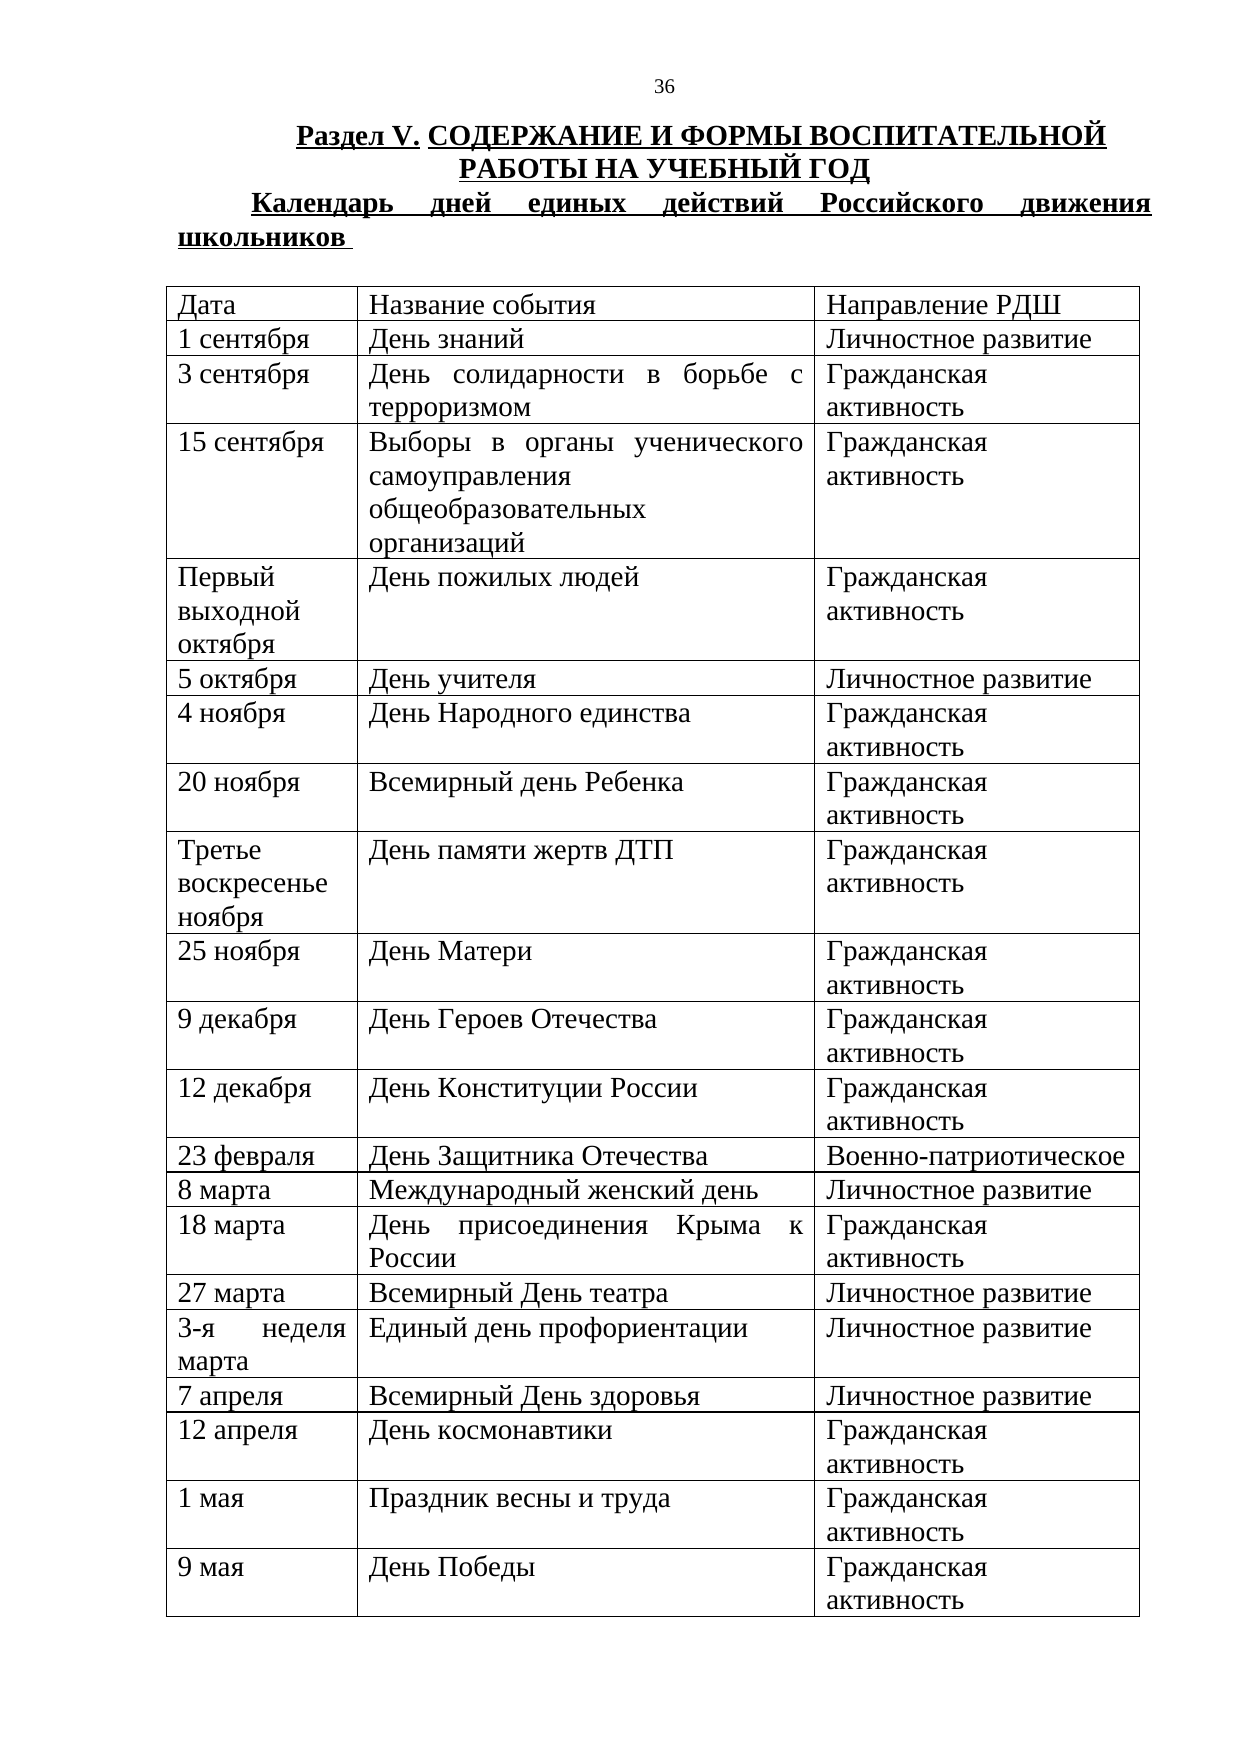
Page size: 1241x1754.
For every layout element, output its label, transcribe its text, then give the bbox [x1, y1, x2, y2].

table_cell 25 ноября [167, 934, 357, 1001]
table_cell Личностное развитие [815, 1310, 1139, 1377]
table_header Направление РДШ [815, 287, 1139, 320]
table_cell Личностное развитие [815, 661, 1139, 694]
table_cell Гражданская активность [815, 764, 1139, 831]
table_cell 23 февраля [167, 1138, 357, 1171]
table_cell 7 апреля [167, 1378, 357, 1411]
table_cell 8 марта [167, 1173, 357, 1206]
table_cell День знаний [358, 321, 814, 355]
table_cell 1 мая [167, 1481, 357, 1548]
text Календарь дней единых действий Российского движения школьников [177, 185, 1152, 252]
table_cell 3-я неделя марта [167, 1310, 357, 1377]
table_cell Гражданская активность [815, 1413, 1139, 1479]
table_cell 9 декабря [167, 1002, 357, 1069]
table_cell День солидарности в борьбе с терроризмом [358, 356, 814, 423]
table_cell Всемирный день Ребенка [358, 764, 814, 831]
table_cell День Конституции России [358, 1070, 814, 1137]
table_cell Праздник весны и труда [358, 1481, 814, 1548]
table_cell Личностное развитие [815, 321, 1139, 355]
table_cell День присоединения Крыма к России [358, 1207, 814, 1274]
table_cell 9 мая [167, 1549, 357, 1616]
table_cell День учителя [358, 661, 814, 694]
table_cell День памяти жертв ДТП [358, 832, 814, 932]
table_cell День пожилых людей [358, 559, 814, 660]
table_cell День Матери [358, 934, 814, 1001]
table_cell 3 сентября [167, 356, 357, 423]
table_cell Гражданская активность [815, 696, 1139, 763]
table_cell 4 ноября [167, 696, 357, 763]
text Раздел V. СОДЕРЖАНИЕ И ФОРМЫ ВОСПИТАТЕЛЬНОЙ РАБОТЫ НА УЧЕБНЫЙ ГОД [177, 118, 1152, 185]
table_cell Гражданская активность [815, 832, 1139, 932]
table_cell Гражданская активность [815, 424, 1139, 558]
table_cell Гражданская активность [815, 559, 1139, 660]
table_cell Гражданская активность [815, 1549, 1139, 1616]
table_cell День Победы [358, 1549, 814, 1616]
table_cell Всемирный День театра [358, 1275, 814, 1309]
table_cell Личностное развитие [815, 1173, 1139, 1206]
table_cell 15 сентября [167, 424, 357, 558]
table_header Дата [167, 287, 357, 320]
table_cell День Народного единства [358, 696, 814, 763]
table_cell День космонавтики [358, 1413, 814, 1479]
table_cell 18 марта [167, 1207, 357, 1274]
table_cell Личностное развитие [815, 1275, 1139, 1309]
table_cell 20 ноября [167, 764, 357, 831]
table_cell Гражданская активность [815, 1070, 1139, 1137]
table_cell 12 декабря [167, 1070, 357, 1137]
table_cell День Защитника Отечества [358, 1138, 814, 1171]
table_cell Личностное развитие [815, 1378, 1139, 1411]
table_cell 12 апреля [167, 1413, 357, 1479]
table_cell Международный женский день [358, 1173, 814, 1206]
table_header Название события [358, 287, 814, 320]
table_cell Гражданская активность [815, 1207, 1139, 1274]
table_cell Военно-патриотическое [815, 1138, 1139, 1171]
table_cell Гражданская активность [815, 1002, 1139, 1069]
table_cell Гражданская активность [815, 934, 1139, 1001]
table_cell Третье воскресенье ноября [167, 832, 357, 932]
table_cell Первый выходной октября [167, 559, 357, 660]
table_cell Всемирный День здоровья [358, 1378, 814, 1411]
table_cell 1 сентября [167, 321, 357, 355]
table_cell 27 марта [167, 1275, 357, 1309]
table_cell Единый день профориентации [358, 1310, 814, 1377]
table_cell Гражданская активность [815, 1481, 1139, 1548]
table_cell 5 октября [167, 661, 357, 694]
table_cell Выборы в органы ученического самоуправления общеобразовательных организаций [358, 424, 814, 558]
table_cell День Героев Отечества [358, 1002, 814, 1069]
table_cell Гражданская активность [815, 356, 1139, 423]
